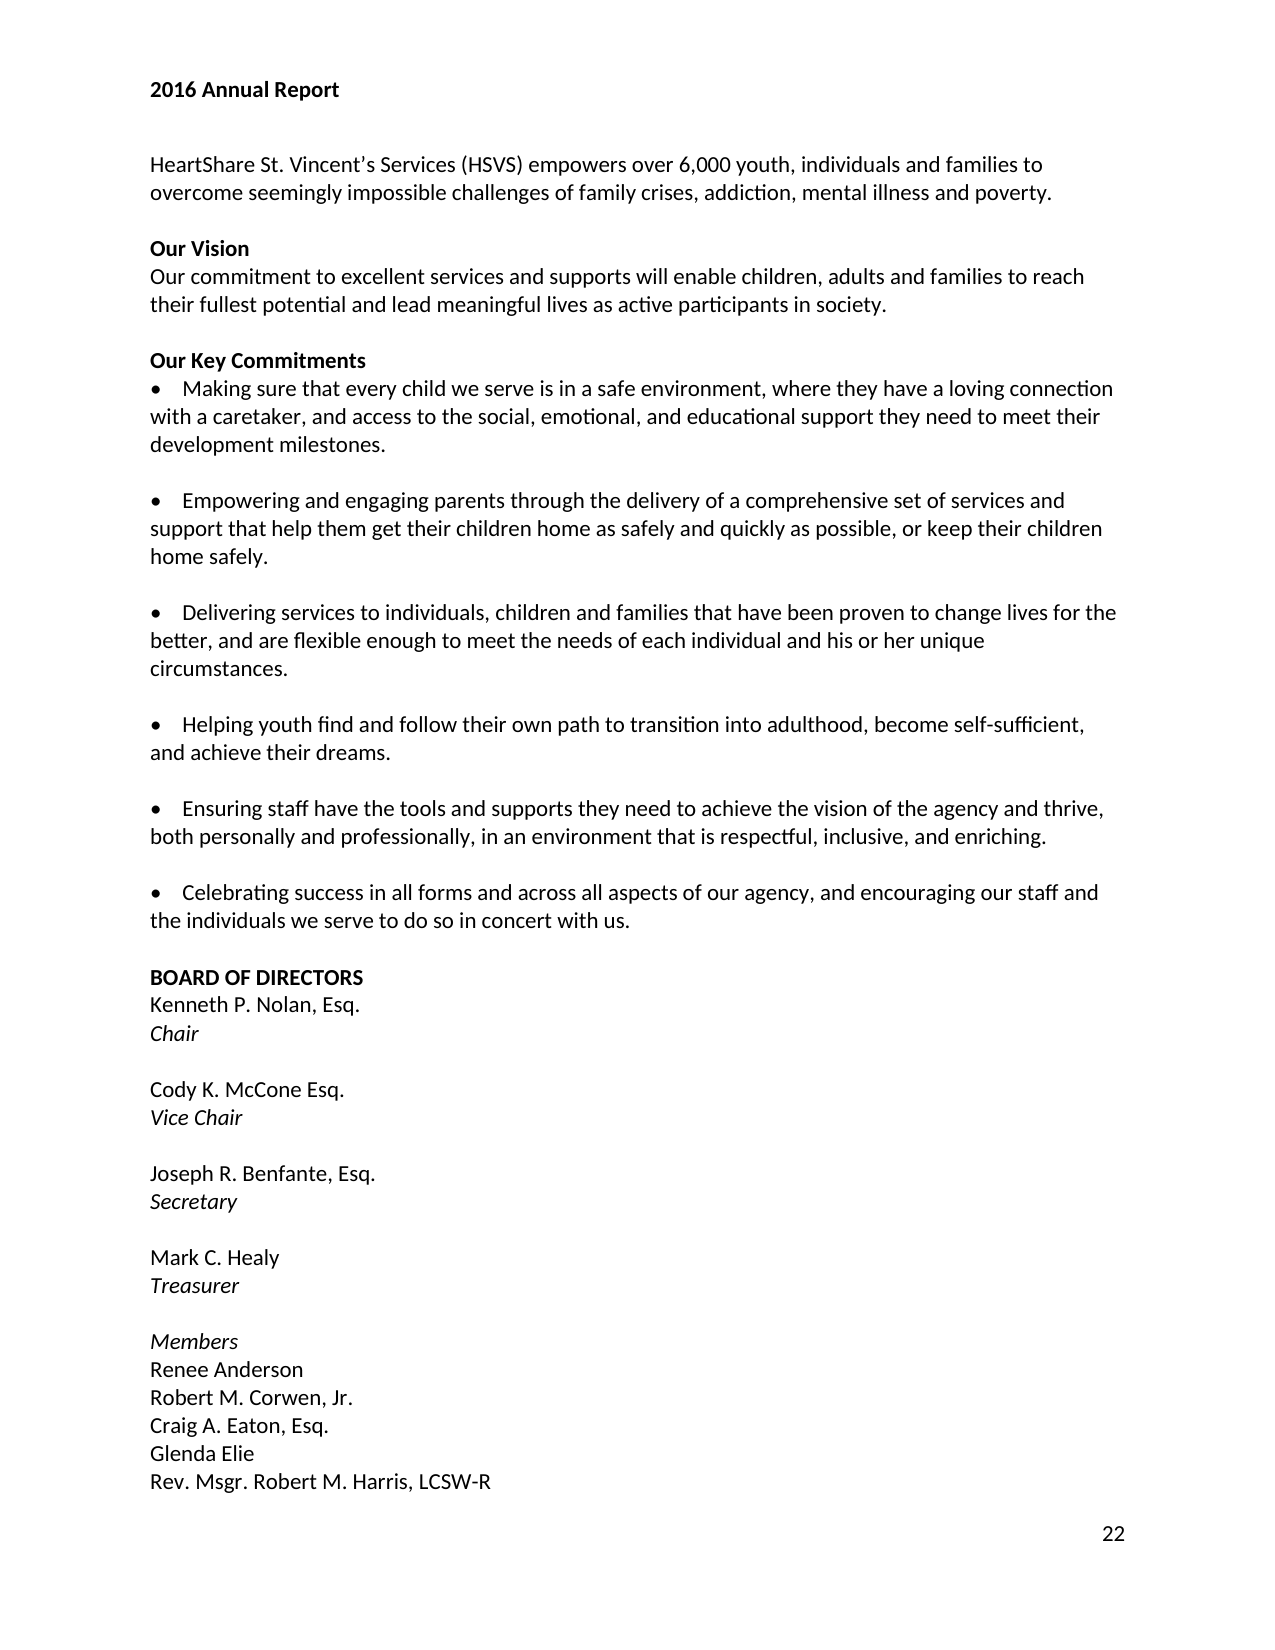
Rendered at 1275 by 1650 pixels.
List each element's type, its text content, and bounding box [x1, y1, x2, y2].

text Kenneth P. Nolan, Esq. [150, 991, 1125, 1019]
text • Making sure that every child we serve is in a safe environment, where they have a loving connection with a caretaker, and access to the social, emotional, and educational support they need to meet their development milestones. [150, 374, 1125, 458]
text Cody K. McCone Esq. [150, 1075, 1125, 1103]
text • Ensuring staff have the tools and supports they need to achieve the vision of the agency and thrive, both personally and professionally, in an environment that is respectful, inclusive, and enriching. [150, 794, 1125, 851]
text Renee Anderson [150, 1355, 1125, 1383]
text • Delivering services to individuals, children and families that have been proven to change lives for the better, and are flexible enough to meet the needs of each individual and his or her unique circumstances. [150, 598, 1125, 682]
text Robert M. Corwen, Jr. [150, 1383, 1125, 1411]
text Vice Chair [150, 1103, 1125, 1131]
text • Empowering and engaging parents through the delivery of a comprehensive set of services and support that help them get their children home as safely and quickly as possible, or keep their children home safely. [150, 486, 1125, 570]
text Mark C. Healy [150, 1243, 1125, 1271]
text Members [150, 1327, 1125, 1355]
text BOARD OF DIRECTORS [150, 963, 1125, 991]
text • Helping youth find and follow their own path to transition into adulthood, become self-sufficient, and achieve their dreams. [150, 710, 1125, 766]
text Our commitment to excellent services and supports will enable children, adults and families to reach their fullest potential and lead meaningful lives as active participants in society. [150, 262, 1125, 318]
text Craig A. Eaton, Esq. Glenda Elie [150, 1411, 1125, 1467]
text Our Vision [150, 234, 1125, 262]
text Joseph R. Benfante, Esq. [150, 1159, 1125, 1187]
text Rev. Msgr. Robert M. Harris, LCSW-R [150, 1467, 1125, 1495]
text HeartShare St. Vincent’s Services (HSVS) empowers over 6,000 youth, individuals and families to overcome seemingly impossible challenges of family crises, addiction, mental illness and poverty. [150, 150, 1125, 206]
text Our Key Commitments [150, 346, 1125, 374]
text • Celebrating success in all forms and across all aspects of our agency, and encouraging our staff and the individuals we serve to do so in concert with us. [150, 878, 1125, 934]
text Chair [150, 1019, 1125, 1047]
text Treasurer [150, 1271, 1125, 1299]
text Secretary [150, 1187, 1125, 1215]
